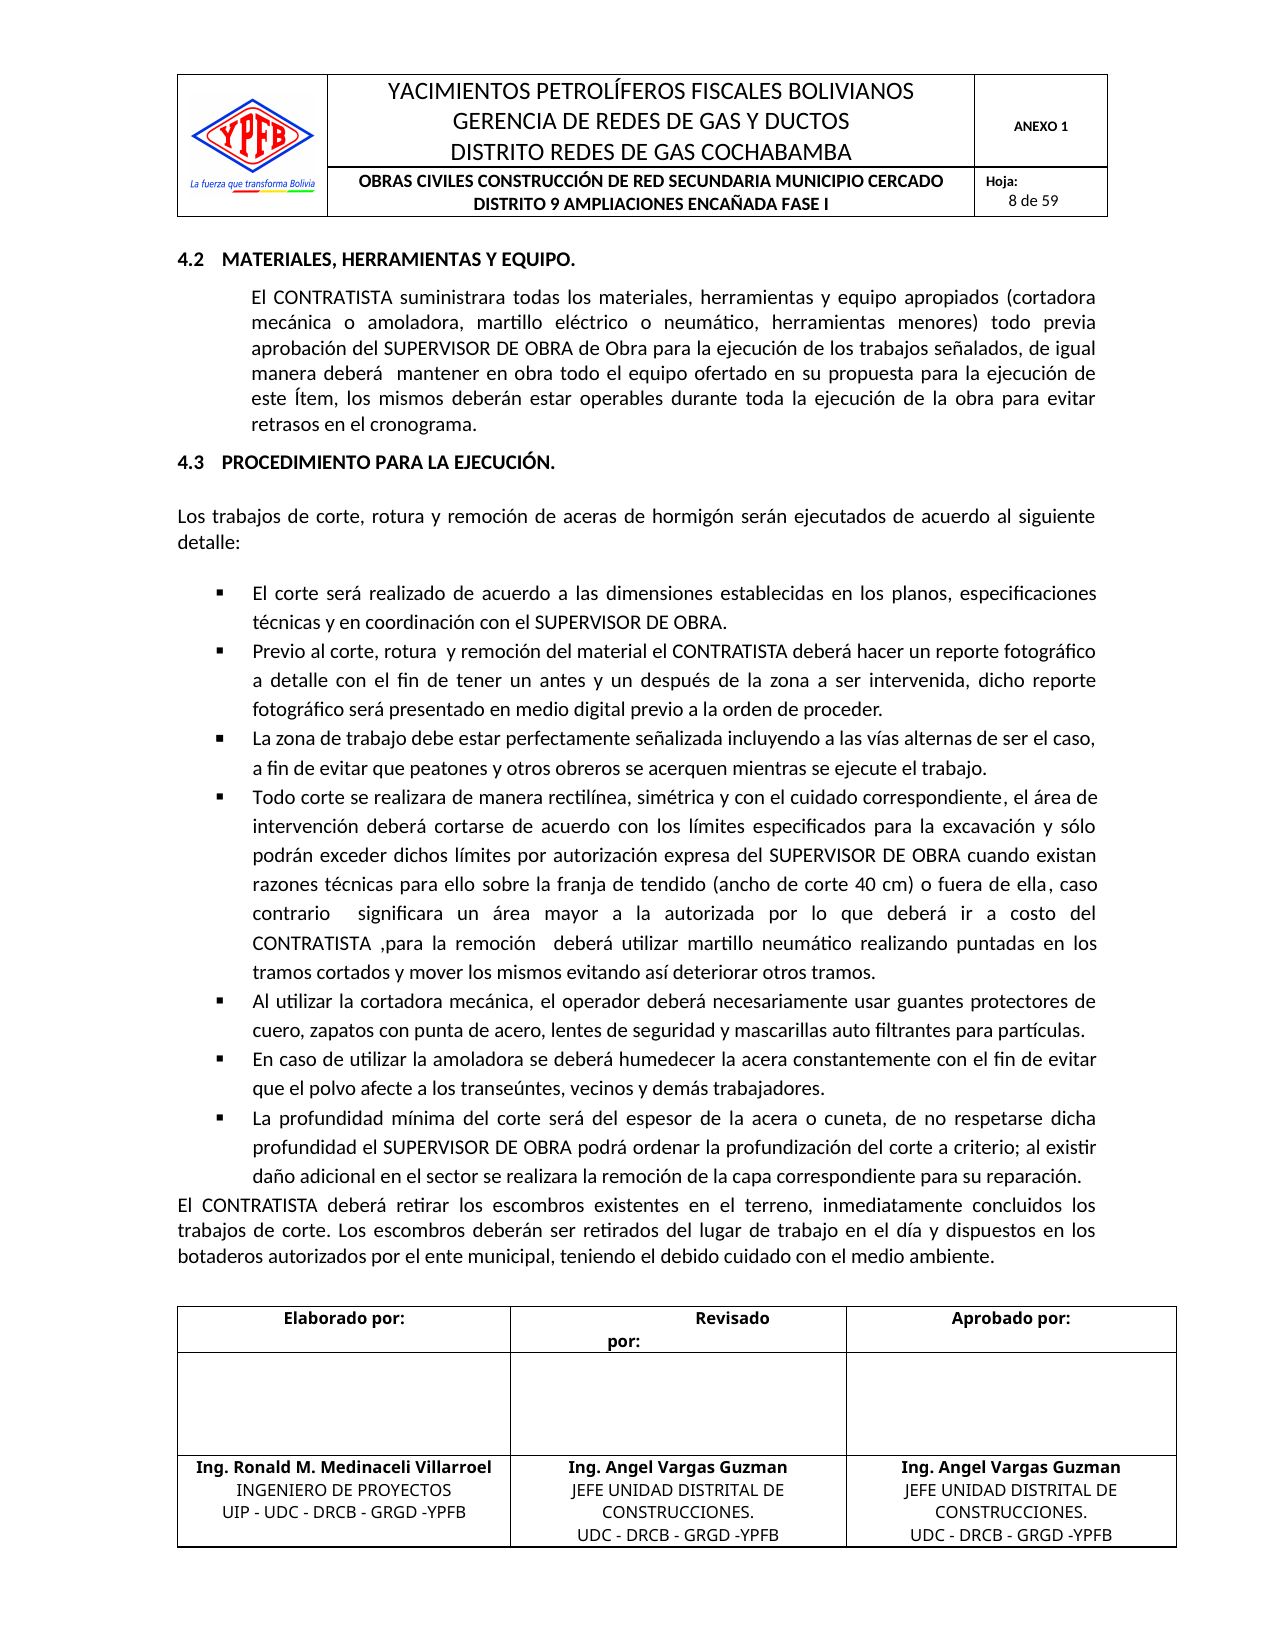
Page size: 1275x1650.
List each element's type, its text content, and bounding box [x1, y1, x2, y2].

text El CONTRATISTA suministrara todas los materiales, herramientas y equipo apropiados (cortadora mecánica o amoladora, martillo eléctrico o neumático, herramientas menores) todo previa aprobación del SUPERVISOR DE OBRA de Obra para la ejecución de los trabajos señalados, de igual manera deberá mantener en obra todo el equipo ofertado en su propuesta para la ejecución de este Ítem, los mismos deberán estar operables durante toda la ejecución de la obra para evitar retrasos en el cronograma. [251, 284, 1098, 436]
list El corte será realizado de acuerdo a las dimensiones establecidas en los planos, especificaciones técnicas y en coordinación con el SUPERVISOR DE OBRA. [215, 580, 1098, 634]
text Los trabajos de corte, rotura y remoción de aceras de hormigón serán ejecutados de acuerdo al siguiente detalle: [177, 503, 1098, 554]
picture [188, 93, 316, 198]
text El CONTRATISTA deberá retirar los escombros existentes en el terreno, inmediatamente concluidos los trabajos de corte. Los escombros deberán ser retirados del lugar de trabajo en el día y dispuestos en los botaderos autorizados por el ente municipal, teniendo el debido cuidado con el medio ambiente. [177, 1192, 1098, 1268]
subtitle PROCEDIMIENTO PARA LA EJECUCIÓN. [177, 449, 1098, 474]
list La profundidad mínima del corte será del espesor de la acera o cuneta, de no respetarse dicha profundidad el SUPERVISOR DE OBRA podrá ordenar la profundización del corte a criterio; al existir daño adicional en el sector se realizara la remoción de la capa correspondiente para su reparación. [215, 1105, 1098, 1188]
list Al utilizar la cortadora mecánica, el operador deberá necesariamente usar guantes protectores de cuero, zapatos con punta de acero, lentes de seguridad y mascarillas auto filtrantes para partículas. [215, 988, 1098, 1043]
list La zona de trabajo debe estar perfectamente señalizada incluyendo a las vías alternas de ser el caso, a fin de evitar que peatones y otros obreros se acerquen mientras se ejecute el trabajo. [215, 726, 1098, 780]
list Todo corte se realizara de manera rectilínea, simétrica y con el cuidado correspondiente, el área de intervención deberá cortarse de acuerdo con los límites especificados para la excavación y sólo podrán exceder dichos límites por autorización expresa del SUPERVISOR DE OBRA cuando existan razones técnicas para ello sobre la franja de tendido (ancho de corte 40 cm) o fuera de ella, caso contrario significara un área mayor a la autorizada por lo que deberá ir a costo del CONTRATISTA ,para la remoción deberá utilizar martillo neumático realizando puntadas en los tramos cortados y mover los mismos evitando así deteriorar otros tramos. [215, 784, 1098, 984]
list Previo al corte, rotura y remoción del material el CONTRATISTA deberá hacer un reporte fotográfico a detalle con el fin de tener un antes y un después de la zona a ser intervenida, dicho reporte fotográfico será presentado en medio digital previo a la orden de proceder. [215, 638, 1098, 722]
list En caso de utilizar la amoladora se deberá humedecer la acera constantemente con el fin de evitar que el polvo afecte a los transeúntes, vecinos y demás trabajadores. [215, 1046, 1098, 1101]
subtitle MATERIALES, HERRAMIENTAS Y EQUIPO. [177, 246, 1098, 271]
